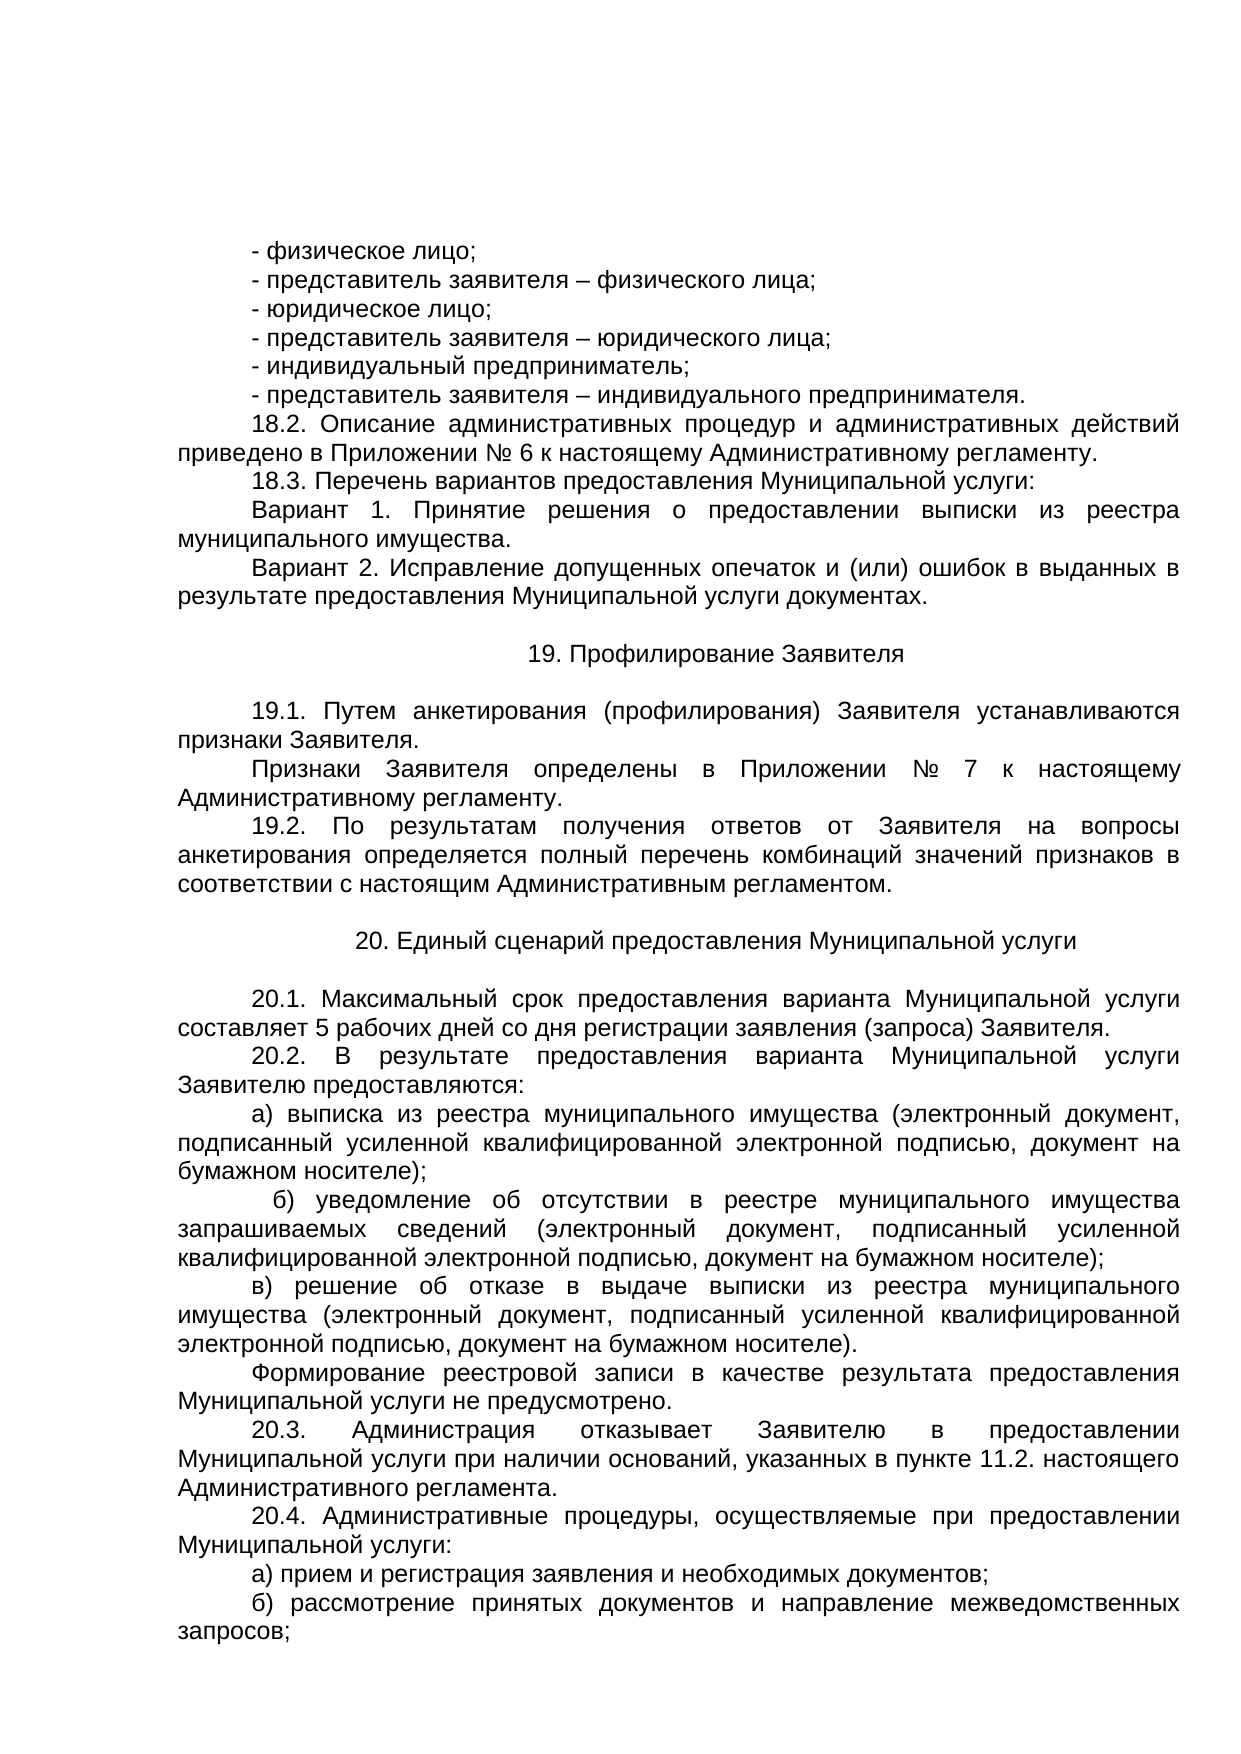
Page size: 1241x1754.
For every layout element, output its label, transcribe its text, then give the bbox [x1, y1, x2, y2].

text - представитель заявителя – индивидуального предпринимателя. [177, 380, 1181, 409]
text б) уведомление об отсутствии в реестре муниципального имущества запрашиваемых сведений (электронный документ, подписанный усиленной квалифицированной электронной подписью, документ на бумажном носителе); [177, 1185, 1181, 1271]
text б) рассмотрение принятых документов и направление межведомственных запросов; [177, 1587, 1181, 1645]
text 19.1. Путем анкетирования (профилирования) Заявителя устанавливаются признаки Заявителя. [177, 696, 1181, 754]
text 20.3. Администрация отказывает Заявителю в предоставлении Муниципальной услуги при наличии оснований, указанных в пункте 11.2. настоящего Административного регламента. [177, 1415, 1181, 1501]
text 18.2. Описание административных процедур и административных действий приведено в Приложении № 6 к настоящему Административному регламенту. [177, 409, 1181, 466]
text а) прием и регистрация заявления и необходимых документов; [177, 1559, 1181, 1587]
text 18.3. Перечень вариантов предоставления Муниципальной услуги: [177, 466, 1181, 495]
text - представитель заявителя – юридического лица; [177, 322, 1181, 351]
text Формирование реестровой записи в качестве результата предоставления Муниципальной услуги не предусмотрено. [177, 1357, 1181, 1415]
text а) выписка из реестра муниципального имущества (электронный документ, подписанный усиленной квалифицированной электронной подписью, документ на бумажном носителе); [177, 1099, 1181, 1185]
text в) решение об отказе в выдаче выписки из реестра муниципального имущества (электронный документ, подписанный усиленной квалифицированной электронной подписью, документ на бумажном носителе). [177, 1271, 1181, 1357]
text - представитель заявителя – физического лица; [177, 265, 1181, 294]
text 19.2. По результатам получения ответов от Заявителя на вопросы анкетирования определяется полный перечень комбинаций значений признаков в соответствии с настоящим Административным регламентом. [177, 811, 1181, 897]
text 20. Единый сценарий предоставления Муниципальной услуги [177, 926, 1181, 955]
text Признаки Заявителя определены в Приложении № 7 к настоящему Административному регламенту. [177, 754, 1181, 811]
text Вариант 1. Принятие решения о предоставлении выписки из реестра муниципального имущества. [177, 495, 1181, 552]
text 19. Профилирование Заявителя [177, 639, 1181, 667]
text 20.2. В результате предоставления варианта Муниципальной услуги Заявителю предоставляются: [177, 1041, 1181, 1099]
text - юридическое лицо; [177, 294, 1181, 322]
text - индивидуальный предприниматель; [177, 351, 1181, 380]
text Вариант 2. Исправление допущенных опечаток и (или) ошибок в выданных в результате предоставления Муниципальной услуги документах. [177, 552, 1181, 610]
text 20.4. Административные процедуры, осуществляемые при предоставлении Муниципальной услуги: [177, 1501, 1181, 1559]
text - физическое лицо; [177, 236, 1181, 265]
text 20.1. Максимальный срок предоставления варианта Муниципальной услуги составляет 5 рабочих дней со дня регистрации заявления (запроса) Заявителя. [177, 984, 1181, 1041]
